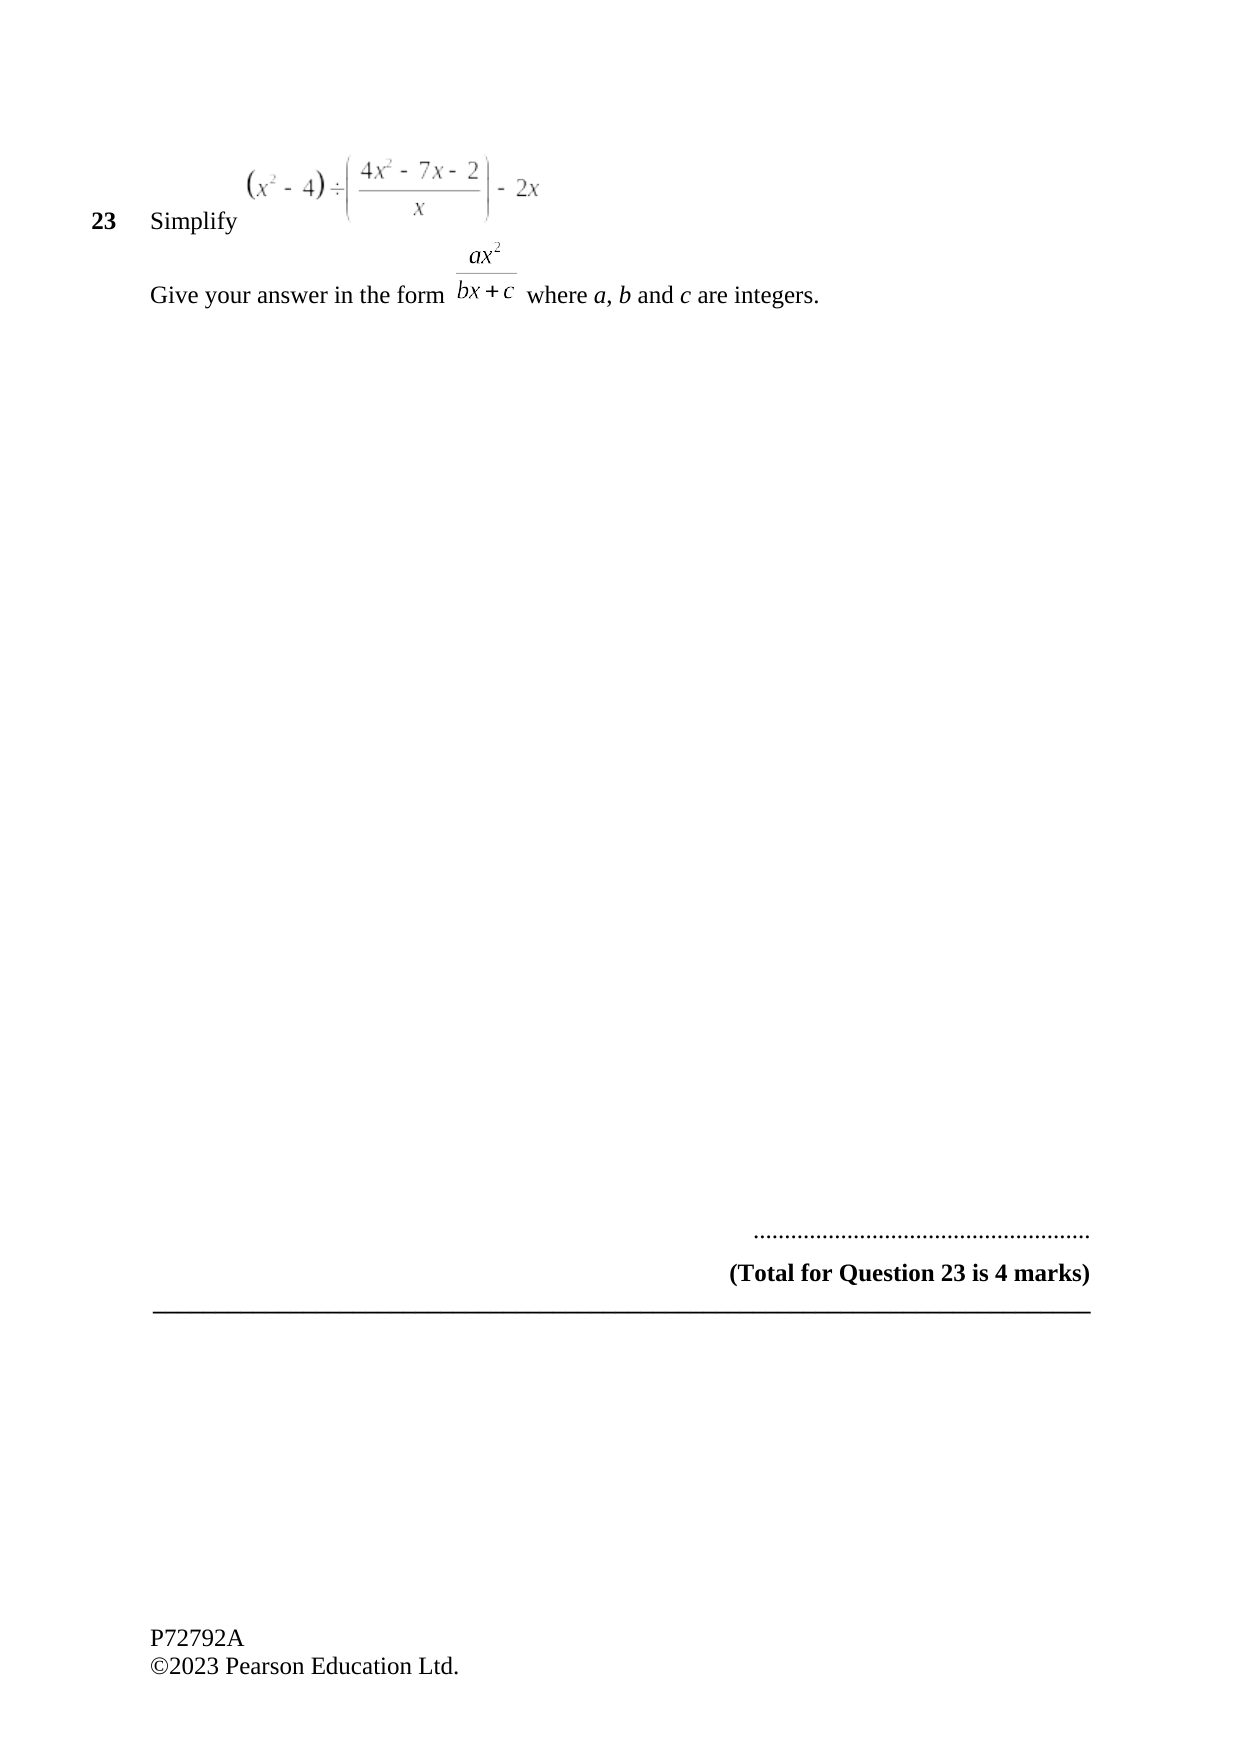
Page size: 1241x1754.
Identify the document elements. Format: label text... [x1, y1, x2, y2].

text ___________________________________________________________________________ [150, 1287, 1090, 1316]
text Give your answer in the form where a, b and c are integers. [150, 235, 1090, 309]
text (Total for Question 23 is 4 marks) [150, 1258, 1090, 1287]
text ...................................................... [150, 1215, 1090, 1244]
text 23 Simplify [91, 150, 1090, 235]
